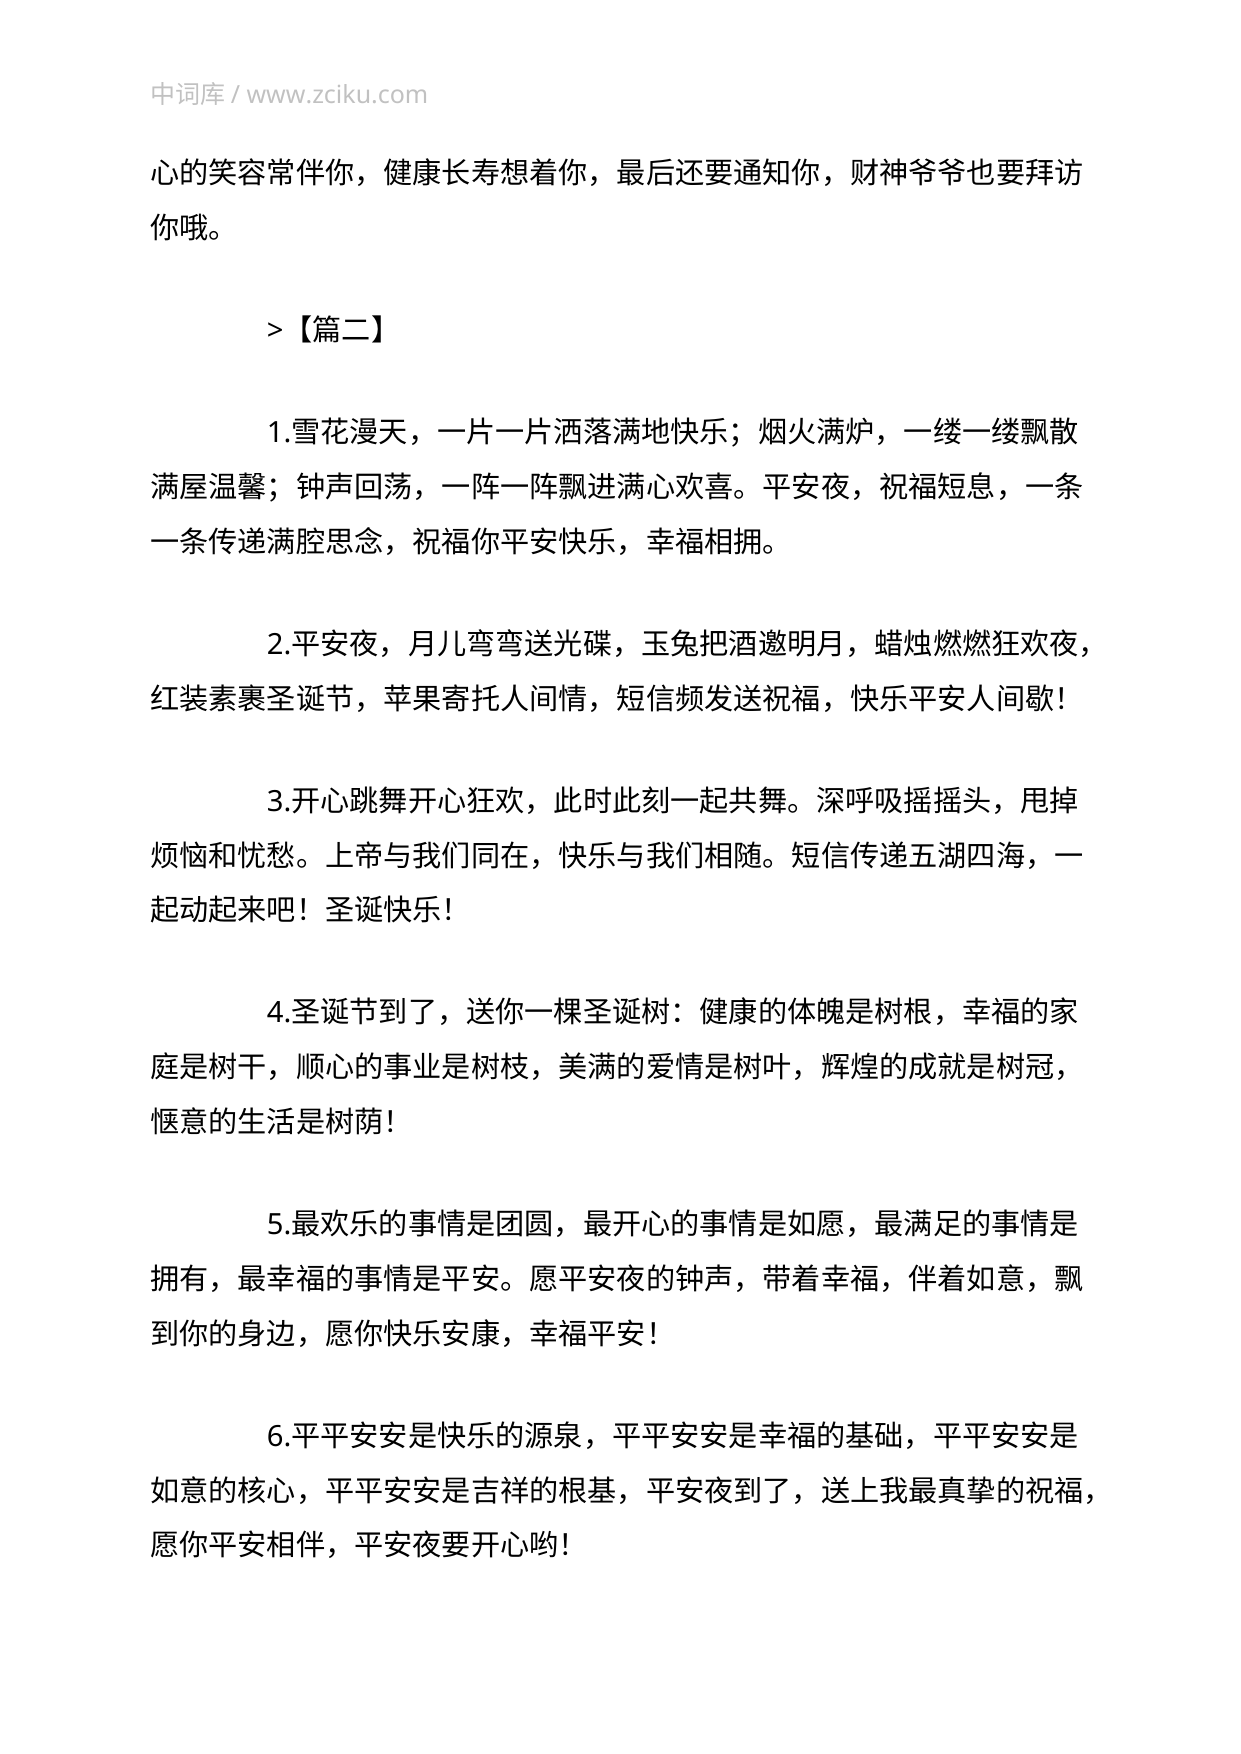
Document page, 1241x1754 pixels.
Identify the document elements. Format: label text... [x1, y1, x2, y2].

text 4.圣诞节到了，送你一棵圣诞树：健康的体魄是树根，幸福的家庭是树干，顺心的事业是树枝，美满的爱情是树叶，辉煌的成就是树冠，惬意的生活是树荫！ [150, 989, 1090, 1141]
text 2.平安夜，月儿弯弯送光碟，玉兔把酒邀明月，蜡烛燃燃狂欢夜，红装素裹圣诞节，苹果寄托人间情，短信频发送祝福，快乐平安人间歇！ [150, 620, 1090, 718]
text 6.平平安安是快乐的源泉，平平安安是幸福的基础，平平安安是如意的核心，平平安安是吉祥的根基，平安夜到了，送上我最真挚的祝福，愿你平安相伴，平安夜要开心哟！ [150, 1412, 1090, 1564]
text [150, 150, 1090, 247]
text 3.开心跳舞开心狂欢，此时此刻一起共舞。深呼吸摇摇头，甩掉烦恼和忧愁。上帝与我们同在，快乐与我们相随。短信传递五湖四海，一起动起来吧！圣诞快乐！ [150, 777, 1090, 929]
text 1.雪花漫天，一片一片洒落满地快乐；烟火满炉，一缕一缕飘散满屋温馨；钟声回荡，一阵一阵飘进满心欢喜。平安夜，祝福短息，一条一条传递满腔思念，祝福你平安快乐，幸福相拥。 [150, 409, 1090, 561]
text 5.最欢乐的事情是团圆，最开心的事情是如愿，最满足的事情是拥有，最幸福的事情是平安。愿平安夜的钟声，带着幸福，伴着如意，飘到你的身边，愿你快乐安康，幸福平安！ [150, 1200, 1090, 1353]
text >【篇二】 [150, 307, 1090, 349]
